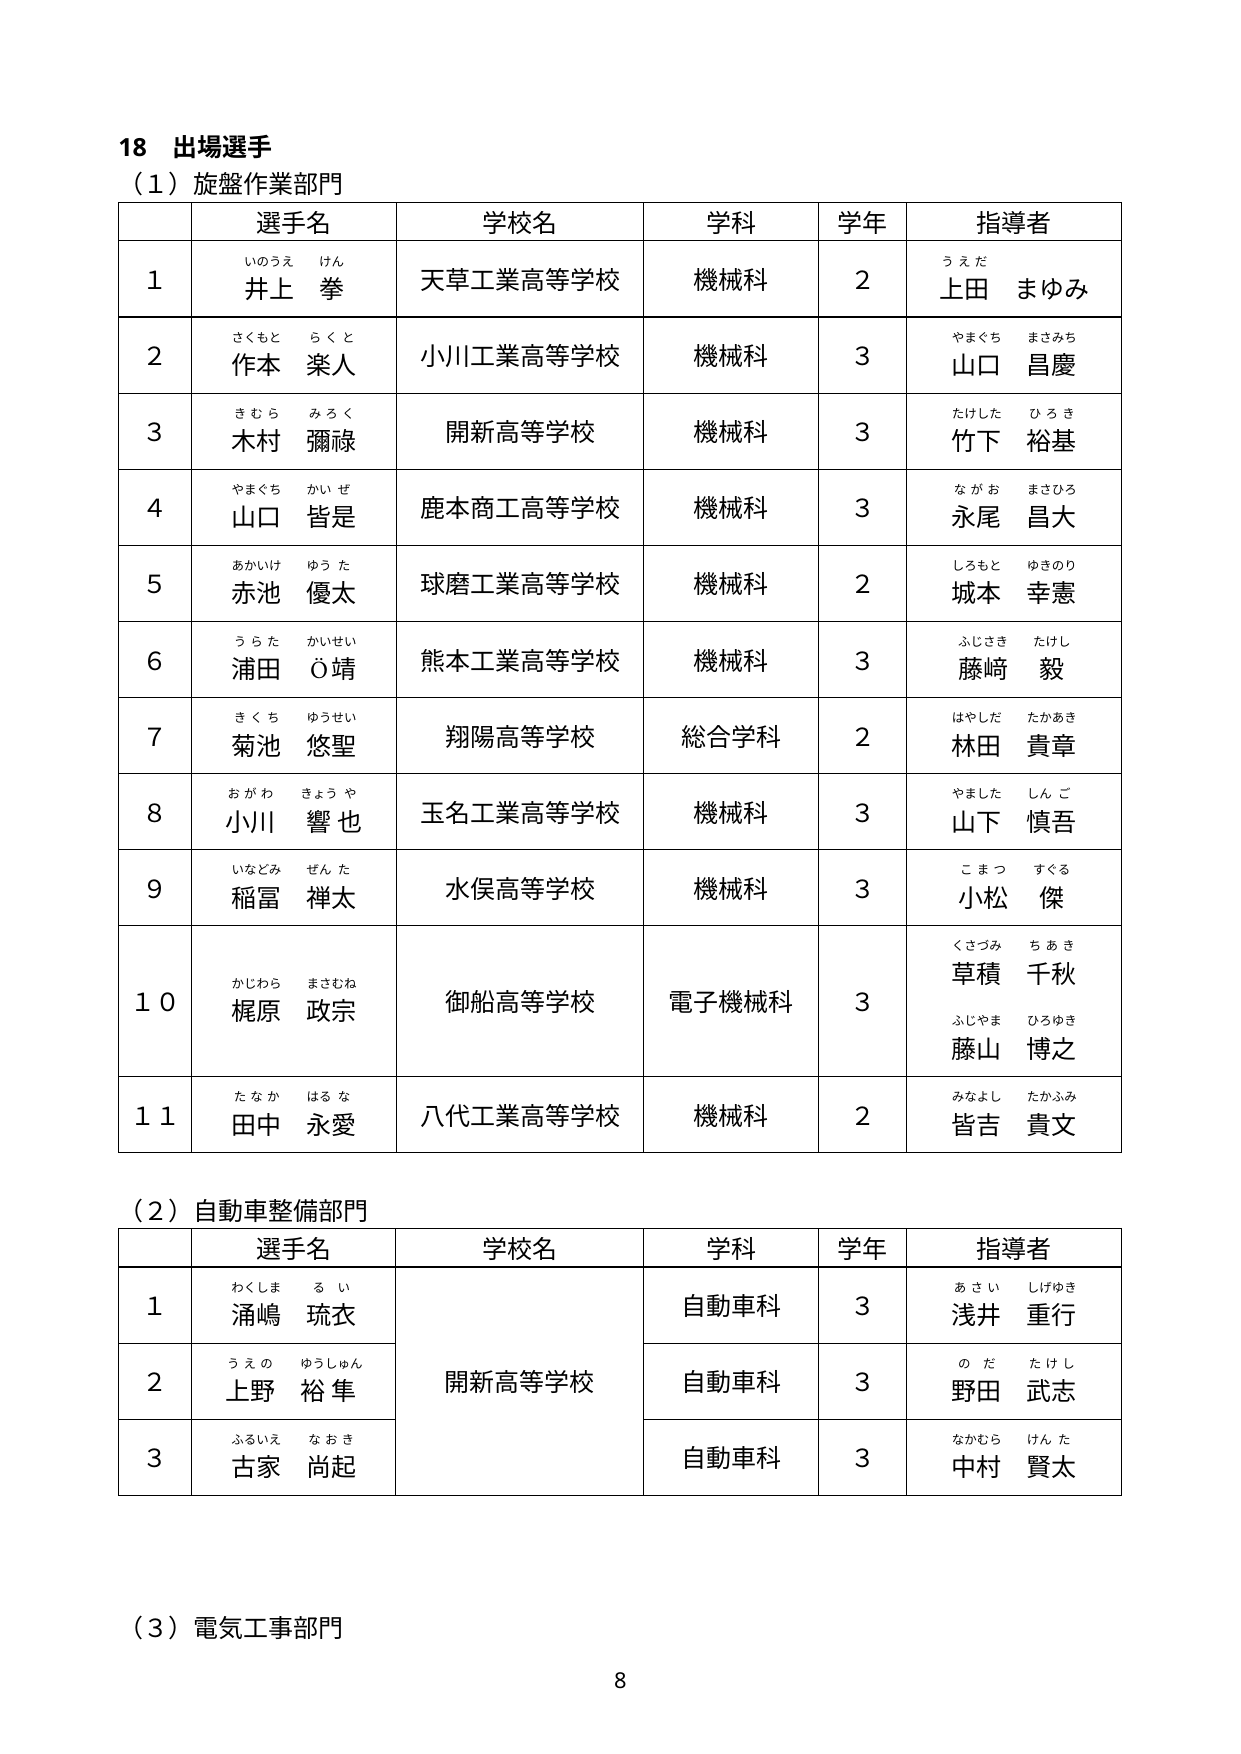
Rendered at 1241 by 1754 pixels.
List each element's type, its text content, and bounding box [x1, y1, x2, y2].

table_cell ２ [119, 318, 191, 392]
table_cell ７ [119, 698, 191, 773]
table_cell ２ [819, 546, 906, 621]
table_cell ８ [119, 774, 191, 849]
table_cell [192, 698, 396, 773]
table_header 選手名 [192, 203, 396, 240]
table_cell [907, 470, 1121, 544]
table_cell ３ [819, 470, 906, 544]
table_cell 小川工業高等学校 [397, 318, 643, 392]
table_cell [907, 926, 1121, 1076]
table_cell [907, 1077, 1121, 1152]
table_header 指導者 [907, 203, 1121, 240]
table_header 学校名 [397, 203, 643, 240]
table_cell ３ [819, 622, 906, 697]
table_cell 自動車科 [644, 1420, 818, 1494]
table_cell [192, 622, 396, 697]
table_cell 機械科 [644, 850, 818, 925]
table_cell [907, 1420, 1121, 1494]
table_header 学校名 [396, 1229, 643, 1266]
table_cell 御船高等学校 [397, 926, 643, 1076]
table_cell ３ [819, 394, 906, 468]
table_header 学科 [644, 203, 818, 240]
table_header [119, 1229, 191, 1266]
table_cell [192, 850, 396, 925]
text （３）電気工事部門 [118, 1608, 1122, 1646]
table_cell [192, 774, 396, 849]
table_cell ２ [819, 241, 906, 316]
table_header 指導者 [907, 1229, 1121, 1266]
table_cell ２ [819, 698, 906, 773]
table_cell [907, 850, 1121, 925]
table_cell ９ [119, 850, 191, 925]
table_cell １ [119, 1268, 191, 1342]
table_cell 機械科 [644, 774, 818, 849]
table_header 選手名 [192, 1229, 395, 1266]
table_cell 開新高等学校 [396, 1268, 643, 1494]
table_cell 天草工業高等学校 [397, 241, 643, 316]
table_cell [907, 394, 1121, 468]
text （１）旋盤作業部門 [118, 164, 1122, 202]
table_cell 水俣高等学校 [397, 850, 643, 925]
table_cell ３ [819, 1420, 906, 1494]
table_cell 鹿本商工高等学校 [397, 470, 643, 544]
table_cell ３ [819, 318, 906, 392]
table_cell [192, 1268, 395, 1342]
table_cell ３ [119, 394, 191, 468]
table_cell ３ [819, 1344, 906, 1418]
table_cell １０ [119, 926, 191, 1076]
table_cell 自動車科 [644, 1268, 818, 1342]
table_cell 翔陽高等学校 [397, 698, 643, 773]
table_header 学科 [644, 1229, 818, 1266]
text （２）自動車整備部門 [118, 1190, 1122, 1228]
table_cell ３ [119, 1420, 191, 1494]
table_cell [192, 546, 396, 621]
table_cell 機械科 [644, 318, 818, 392]
table_cell [192, 241, 396, 316]
table_cell 電子機械科 [644, 926, 818, 1076]
table_cell ２ [119, 1344, 191, 1418]
table_cell 機械科 [644, 622, 818, 697]
table_cell 玉名工業高等学校 [397, 774, 643, 849]
table_cell [192, 1420, 395, 1494]
table_cell 機械科 [644, 241, 818, 316]
table_header [119, 203, 191, 240]
table_cell 機械科 [644, 546, 818, 621]
table_cell 八代工業高等学校 [397, 1077, 643, 1152]
table_cell ３ [819, 926, 906, 1076]
table_header 学年 [819, 203, 906, 240]
table_header 学年 [819, 1229, 906, 1266]
text 18 出場選手 [118, 127, 1122, 164]
table_cell 球磨工業高等学校 [397, 546, 643, 621]
table_cell ３ [819, 774, 906, 849]
table_cell [192, 1077, 396, 1152]
table_cell [192, 318, 396, 392]
table_cell ２ [819, 1077, 906, 1152]
table_cell 自動車科 [644, 1344, 818, 1418]
table_cell 開新高等学校 [397, 394, 643, 468]
table_cell [907, 318, 1121, 392]
table_cell 機械科 [644, 394, 818, 468]
table_cell [192, 1344, 395, 1418]
table_cell １１ [119, 1077, 191, 1152]
table_cell ４ [119, 470, 191, 544]
table_cell １ [119, 241, 191, 316]
table_cell ３ [819, 850, 906, 925]
table_cell [192, 470, 396, 544]
table_cell [907, 622, 1121, 697]
table_cell [907, 1344, 1121, 1418]
table_cell [907, 774, 1121, 849]
table_cell ３ [819, 1268, 906, 1342]
table_cell [907, 1268, 1121, 1342]
table_cell ６ [119, 622, 191, 697]
table_cell ５ [119, 546, 191, 621]
table_cell [192, 926, 396, 1076]
table_cell まゆみ [907, 241, 1121, 316]
table_cell [907, 546, 1121, 621]
table_cell [907, 698, 1121, 773]
table_cell 機械科 [644, 1077, 818, 1152]
table_cell 機械科 [644, 470, 818, 544]
table_cell 熊本工業高等学校 [397, 622, 643, 697]
table_cell [192, 394, 396, 468]
table_cell 総合学科 [644, 698, 818, 773]
